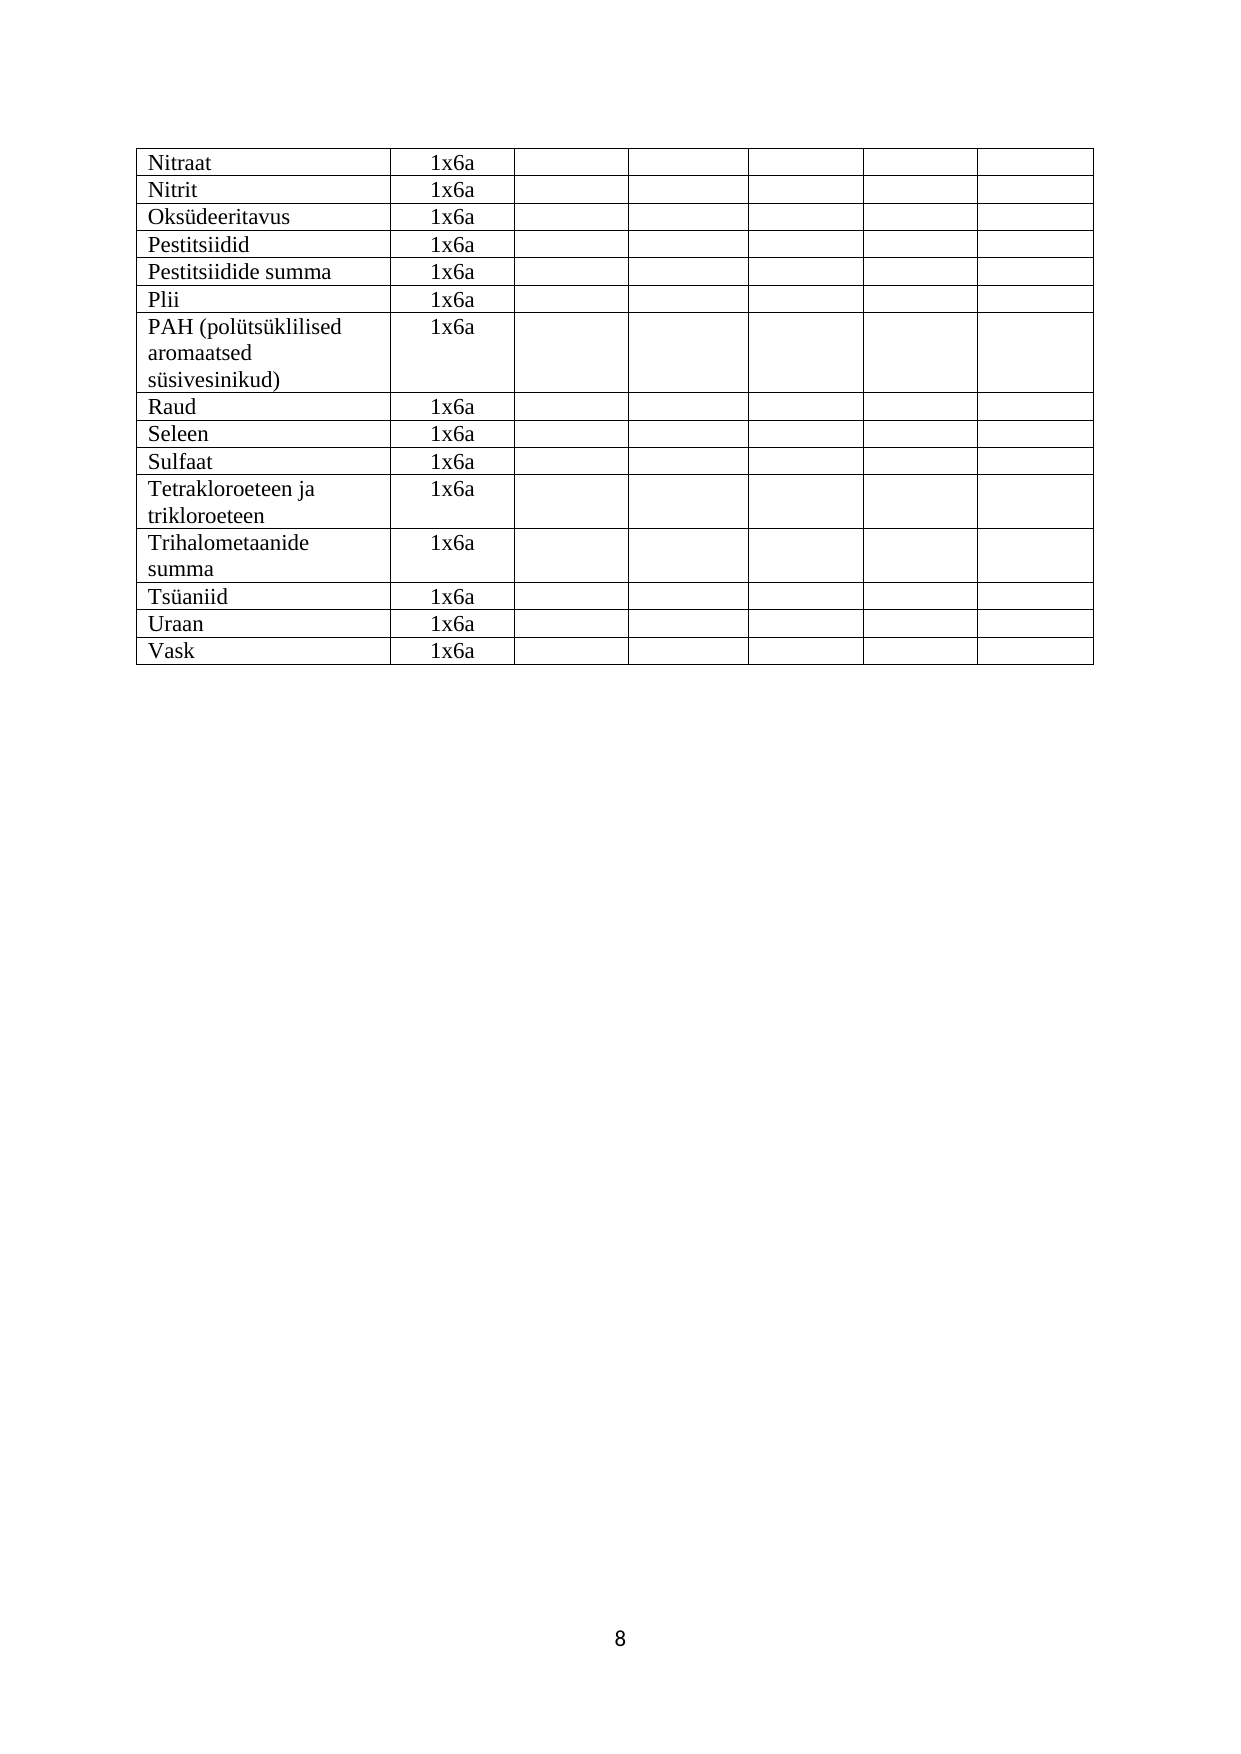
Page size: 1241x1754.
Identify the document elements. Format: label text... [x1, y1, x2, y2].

table_cell [629, 421, 748, 447]
table_cell [864, 231, 977, 257]
table_cell 1x6a [391, 176, 514, 202]
table_cell [749, 286, 863, 312]
table_cell [978, 176, 1093, 202]
table_cell [629, 313, 748, 392]
table_cell [864, 313, 977, 392]
table_cell [629, 529, 748, 582]
table_cell [864, 286, 977, 312]
table_cell 1x6a [391, 204, 514, 230]
table_cell 1x6a [391, 610, 514, 637]
table_cell [629, 286, 748, 312]
table_cell [749, 176, 863, 202]
table_cell 1x6a [391, 475, 514, 528]
table_cell Plii [137, 286, 390, 312]
table_cell 1x6a [391, 149, 514, 175]
table_cell [864, 176, 977, 202]
table_cell [749, 529, 863, 582]
table_cell 1x6a [391, 583, 514, 609]
table_cell [629, 583, 748, 609]
table_cell [515, 393, 628, 419]
table_cell Pestitsiidid [137, 231, 390, 257]
table_cell Pestitsiidide summa [137, 258, 390, 284]
table_cell [978, 610, 1093, 637]
table_cell [749, 204, 863, 230]
table_cell [515, 204, 628, 230]
table_cell [978, 258, 1093, 284]
table_cell [629, 258, 748, 284]
table_cell [864, 393, 977, 419]
table_cell [864, 475, 977, 528]
table_cell Vask [137, 638, 390, 664]
table_cell [978, 475, 1093, 528]
table_cell [629, 204, 748, 230]
table_cell 1x6a [391, 258, 514, 284]
table_cell Uraan [137, 610, 390, 637]
table_cell [515, 258, 628, 284]
table_cell 1x6a [391, 421, 514, 447]
table_cell [864, 583, 977, 609]
table_cell [978, 393, 1093, 419]
table_cell [749, 448, 863, 474]
table_cell Oksüdeeritavus [137, 204, 390, 230]
table_cell [629, 149, 748, 175]
table_cell [864, 204, 977, 230]
table_cell [629, 638, 748, 664]
table_cell [515, 448, 628, 474]
table_cell [629, 393, 748, 419]
table_cell [749, 610, 863, 637]
table_cell [749, 421, 863, 447]
table_cell [978, 448, 1093, 474]
table_cell [749, 638, 863, 664]
table_cell Tetrakloroeteen ja trikloroeteen [137, 475, 390, 528]
table_cell [978, 529, 1093, 582]
table_cell [864, 421, 977, 447]
table_cell Seleen [137, 421, 390, 447]
table_cell Tsüaniid [137, 583, 390, 609]
table_cell [864, 258, 977, 284]
table_cell 1x6a [391, 393, 514, 419]
table_cell [749, 393, 863, 419]
table_cell [749, 231, 863, 257]
table_cell 1x6a [391, 231, 514, 257]
table_cell Raud [137, 393, 390, 419]
table_cell [864, 610, 977, 637]
table_cell [629, 448, 748, 474]
table_cell 1x6a [391, 638, 514, 664]
table_cell [515, 421, 628, 447]
table_cell [515, 610, 628, 637]
table_cell [749, 313, 863, 392]
table_cell 1x6a [391, 286, 514, 312]
table_cell [629, 231, 748, 257]
table_cell [515, 529, 628, 582]
table_cell Nitrit [137, 176, 390, 202]
table_cell [749, 149, 863, 175]
table_cell [978, 149, 1093, 175]
table_cell Trihalometaanide summa [137, 529, 390, 582]
table_cell 1x6a [391, 529, 514, 582]
table_cell [629, 610, 748, 637]
table_cell [515, 176, 628, 202]
table_cell [864, 529, 977, 582]
table_cell 1x6a [391, 313, 514, 392]
table_cell 1x6a [391, 448, 514, 474]
table_cell [749, 475, 863, 528]
table_cell PAH (polütsüklilised aromaatsed süsivesinikud) [137, 313, 390, 392]
table_cell [864, 448, 977, 474]
table_cell [749, 583, 863, 609]
table_cell [515, 149, 628, 175]
table_cell [515, 313, 628, 392]
table_cell [515, 286, 628, 312]
table_cell [515, 475, 628, 528]
table_cell [978, 204, 1093, 230]
table_cell [978, 231, 1093, 257]
table_cell [749, 258, 863, 284]
table_cell [978, 421, 1093, 447]
table_cell [629, 475, 748, 528]
table_cell [978, 313, 1093, 392]
table_cell [978, 286, 1093, 312]
table_cell [515, 583, 628, 609]
table_cell [864, 149, 977, 175]
table_cell Nitraat [137, 149, 390, 175]
table_cell [515, 231, 628, 257]
table_cell Sulfaat [137, 448, 390, 474]
table_cell [864, 638, 977, 664]
table_cell [978, 583, 1093, 609]
table_cell [978, 638, 1093, 664]
table_cell [629, 176, 748, 202]
table_cell [515, 638, 628, 664]
